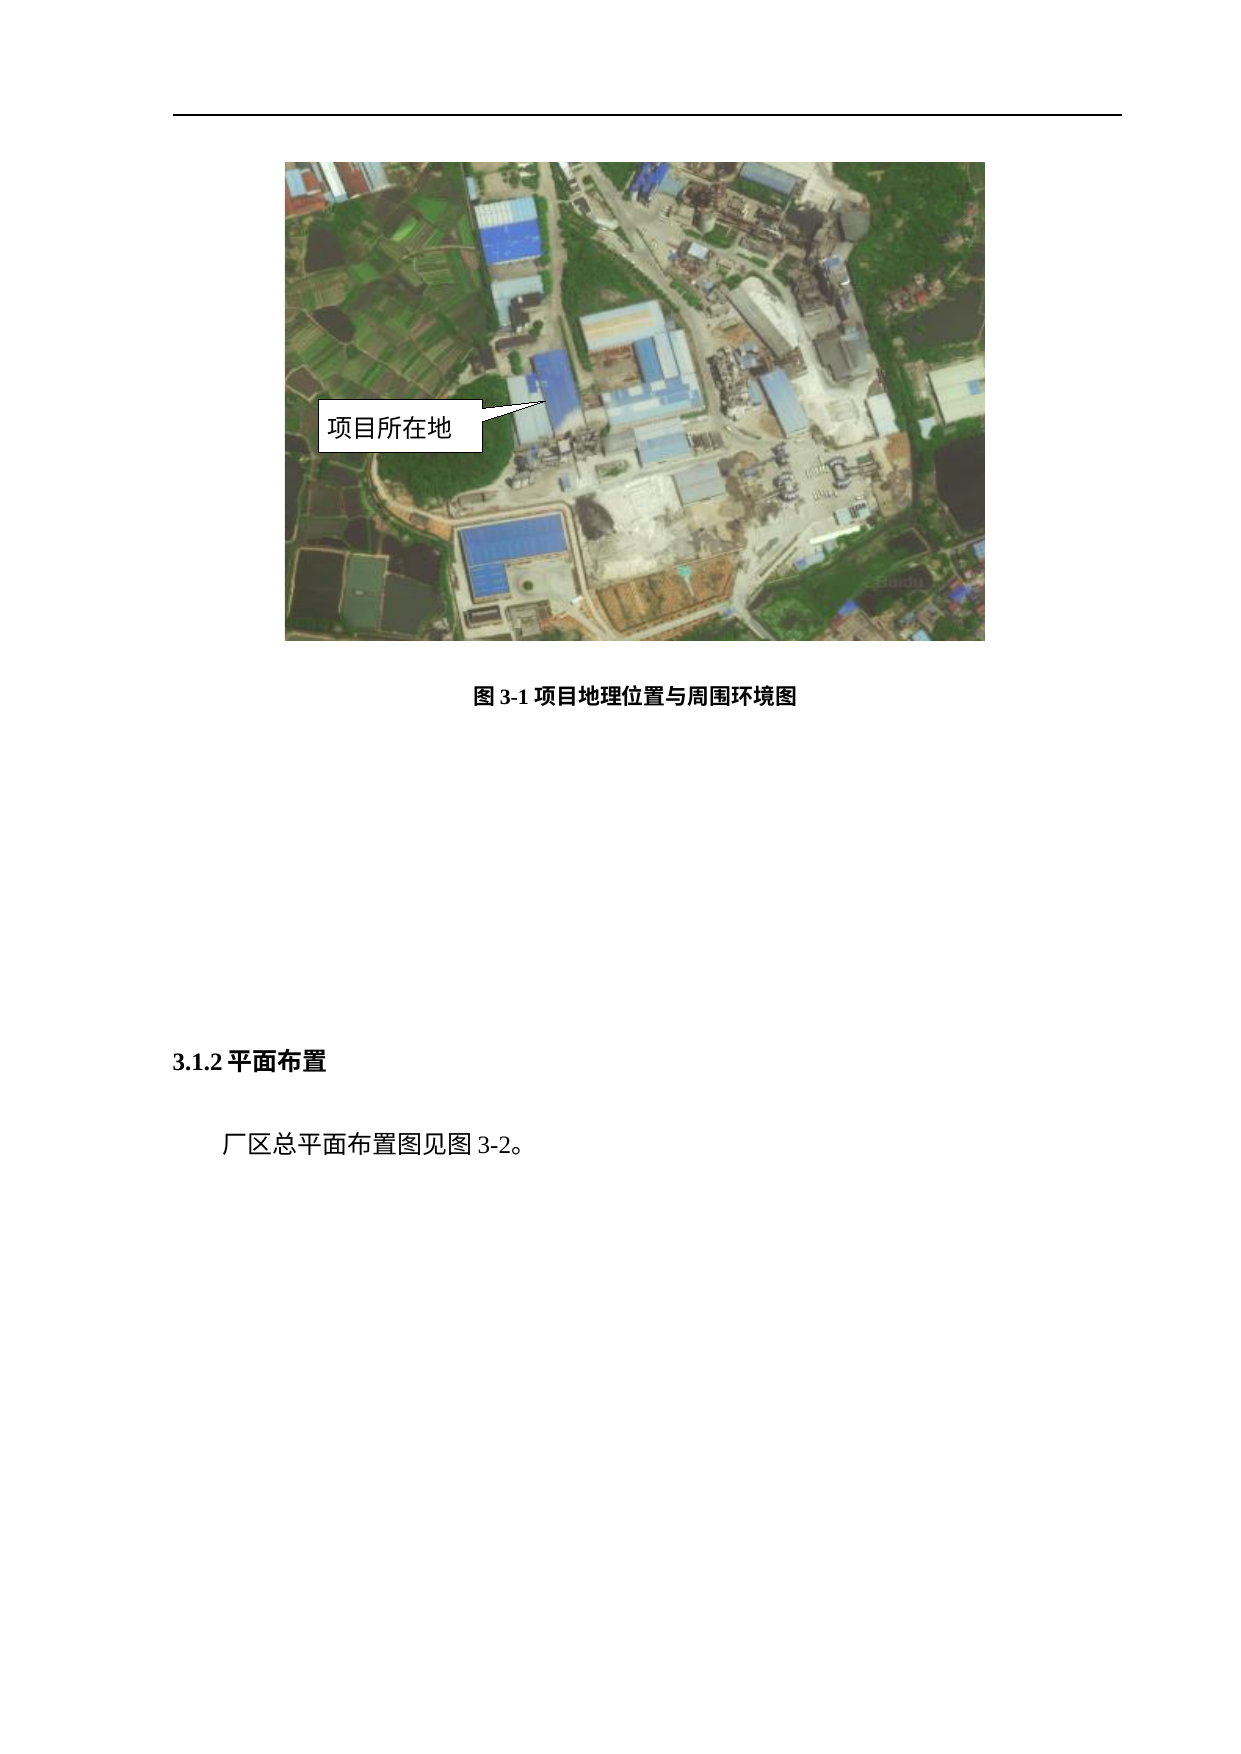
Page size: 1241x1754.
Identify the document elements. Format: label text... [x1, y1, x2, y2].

picture [284, 162, 985, 641]
text 图3-1 项目地理位置与周围环境图 [148, 679, 1122, 711]
text 3.1.2平面布置 [172, 1027, 1122, 1092]
text 厂区总平面布置图见图3-2。 [172, 1110, 1122, 1175]
